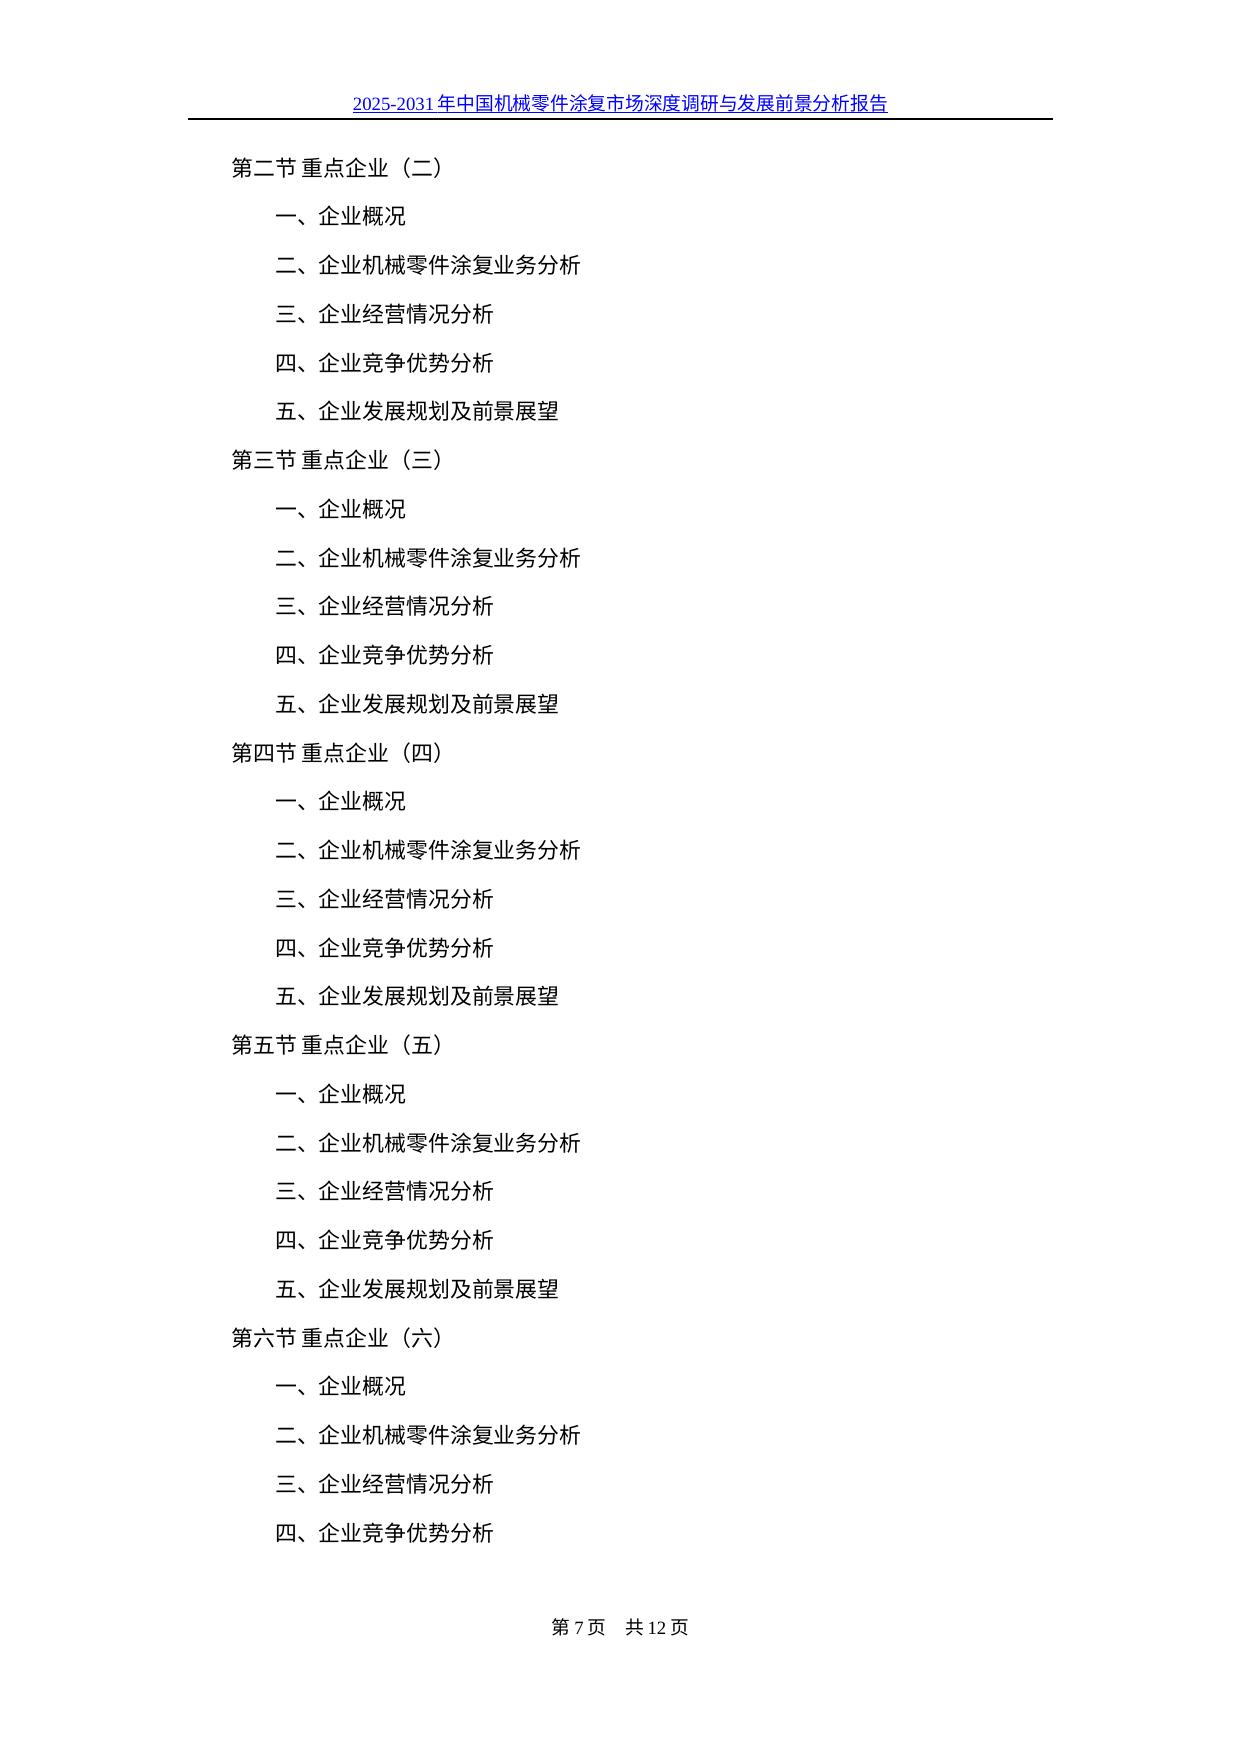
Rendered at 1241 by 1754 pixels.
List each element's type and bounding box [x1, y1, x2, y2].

text [187, 150, 1053, 1548]
